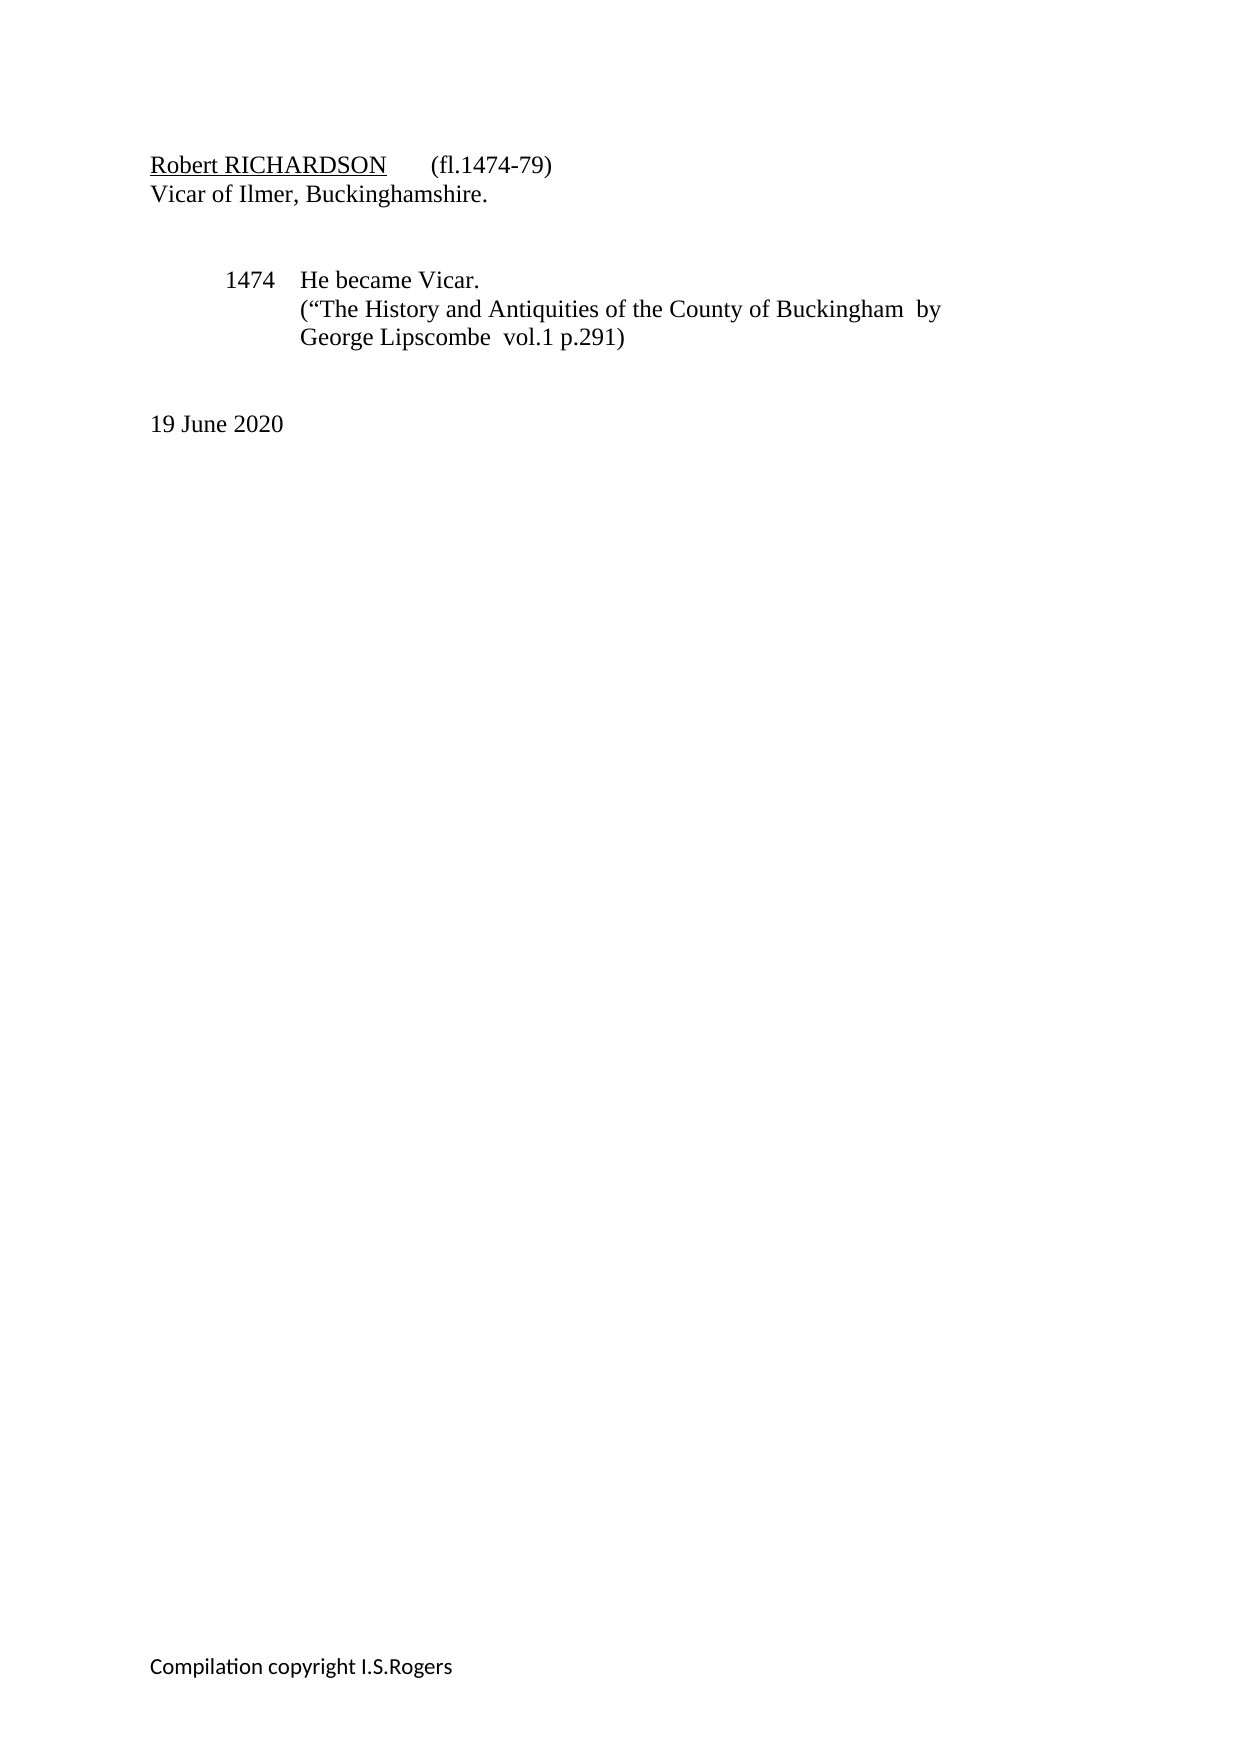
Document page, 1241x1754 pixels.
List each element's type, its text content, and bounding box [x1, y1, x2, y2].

text Robert RICHARDSON (fl.1474-79) [150, 150, 1090, 179]
text 1474 He became Vicar. [150, 265, 1090, 294]
text 19 June 2020 [150, 409, 1090, 437]
text Vicar of Ilmer, Buckinghamshire. [150, 179, 1090, 207]
text George Lipscombe vol.1 p.291) [150, 322, 1090, 351]
text (“The History and Antiquities of the County of Buckingham by [150, 294, 1090, 322]
